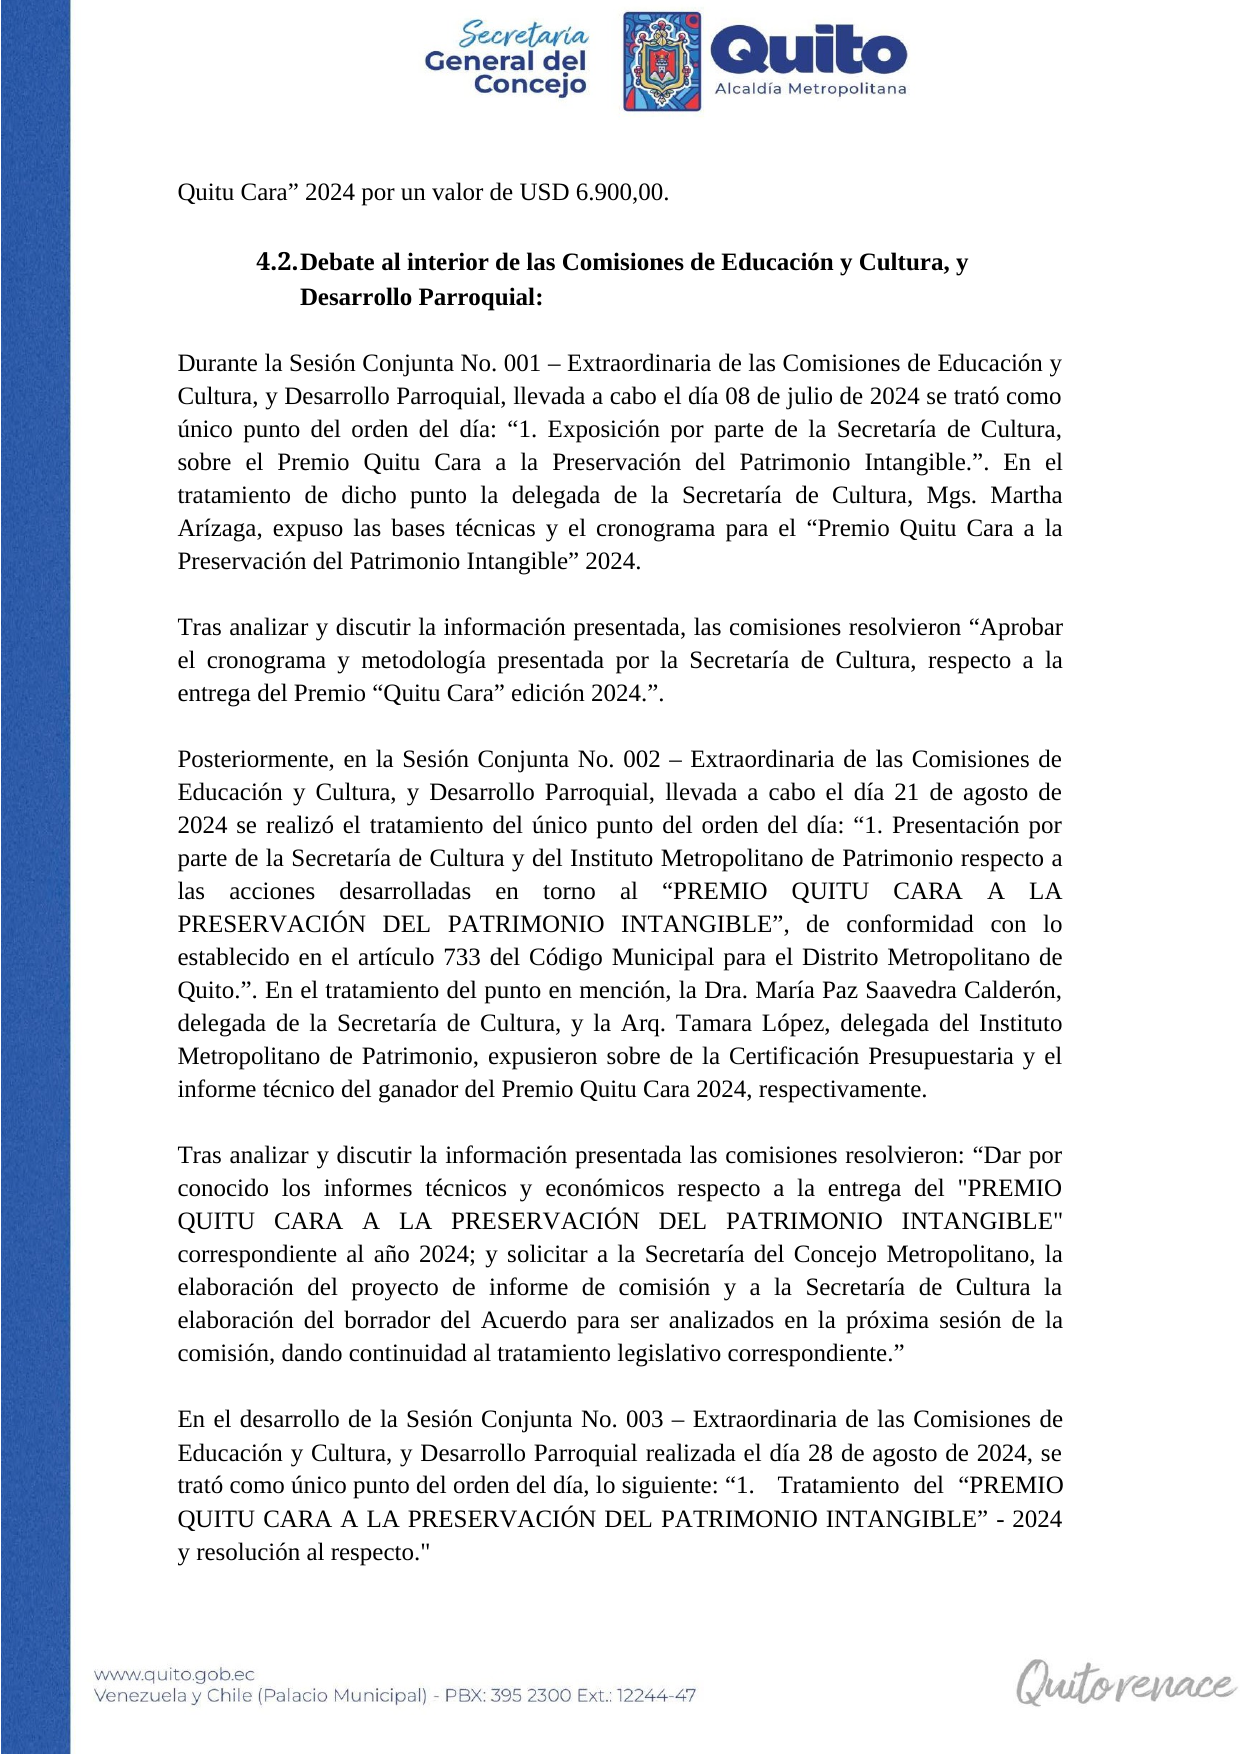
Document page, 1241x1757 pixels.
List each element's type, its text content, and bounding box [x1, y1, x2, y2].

text Tras analizar y discutir la información presentada, las comisiones resolvieron “Aprobar el cronograma y metodología presentada por la Secretaría de Cultura, respecto a la entrega del Premio “Quitu Cara” edición 2024.”. [177, 612, 1064, 707]
text Durante la Sesión Conjunta No. 001 – Extraordinaria de las Comisiones de Educación y Cultura, y Desarrollo Parroquial, llevada a cabo el día 08 de julio de 2024 se trató como único punto del orden del día: “1. Exposición por parte de la Secretaría de Cultura, sobre el Premio Quitu Cara a la Preservación del Patrimonio Intangible.”. En el tratamiento de dicho punto la delegada de la Secretaría de Cultura, Mgs. Martha Arízaga, expuso las bases técnicas y el cronograma para el “Premio Quitu Cara a la Preservación del Patrimonio Intangible” 2024. [177, 348, 1064, 575]
text Tras analizar y discutir la información presentada las comisiones resolvieron: “Dar por conocido los informes técnicos y económicos respecto a la entrega del "PREMIO QUITU CARA A LA PRESERVACIÓN DEL PATRIMONIO INTANGIBLE" correspondiente al año 2024; y solicitar a la Secretaría del Concejo Metropolitano, la elaboración del proyecto de informe de comisión y a la Secretaría de Cultura la elaboración del borrador del Acuerdo para ser analizados en la próxima sesión de la comisión, dando continuidad al tratamiento legislativo correspondiente.” [177, 1140, 1064, 1367]
text Posteriormente, en la Sesión Conjunta No. 002 – Extraordinaria de las Comisiones de Educación y Cultura, y Desarrollo Parroquial, llevada a cabo el día 21 de agosto de 2024 se realizó el tratamiento del único punto del orden del día: “1. Presentación por parte de la Secretaría de Cultura y del Instituto Metropolitano de Patrimonio respecto a las acciones desarrolladas en torno al “PREMIO QUITU CARA A LA PRESERVACIÓN DEL PATRIMONIO INTANGIBLE”, de conformidad con lo establecido en el artículo 733 del Código Municipal para el Distrito Metropolitano de Quito.”. En el tratamiento del punto en mención, la Dra. María Paz Saavedra Calderón, delegada de la Secretaría de Cultura, y la Arq. Tamara López, delegada del Instituto Metropolitano de Patrimonio, expusieron sobre de la Certificación Presupuestaria y el informe técnico del ganador del Premio Quitu Cara 2024, respectivamente. [177, 744, 1064, 1103]
text En el desarrollo de la Sesión Conjunta No. 003 – Extraordinaria de las Comisiones de Educación y Cultura, y Desarrollo Parroquial realizada el día 28 de agosto de 2024, se trató como único punto del orden del día, lo siguiente: “1. Tratamiento del “PREMIO QUITU CARA A LA PRESERVACIÓN DEL PATRIMONIO INTANGIBLE” - 2024 y resolución al respecto." [177, 1404, 1064, 1565]
subtitle Debate al interior de las Comisiones de Educación y Cultura, y Desarrollo Parroquial: [256, 243, 1063, 310]
picture [1, 0, 1241, 1754]
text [177, 177, 1064, 206]
